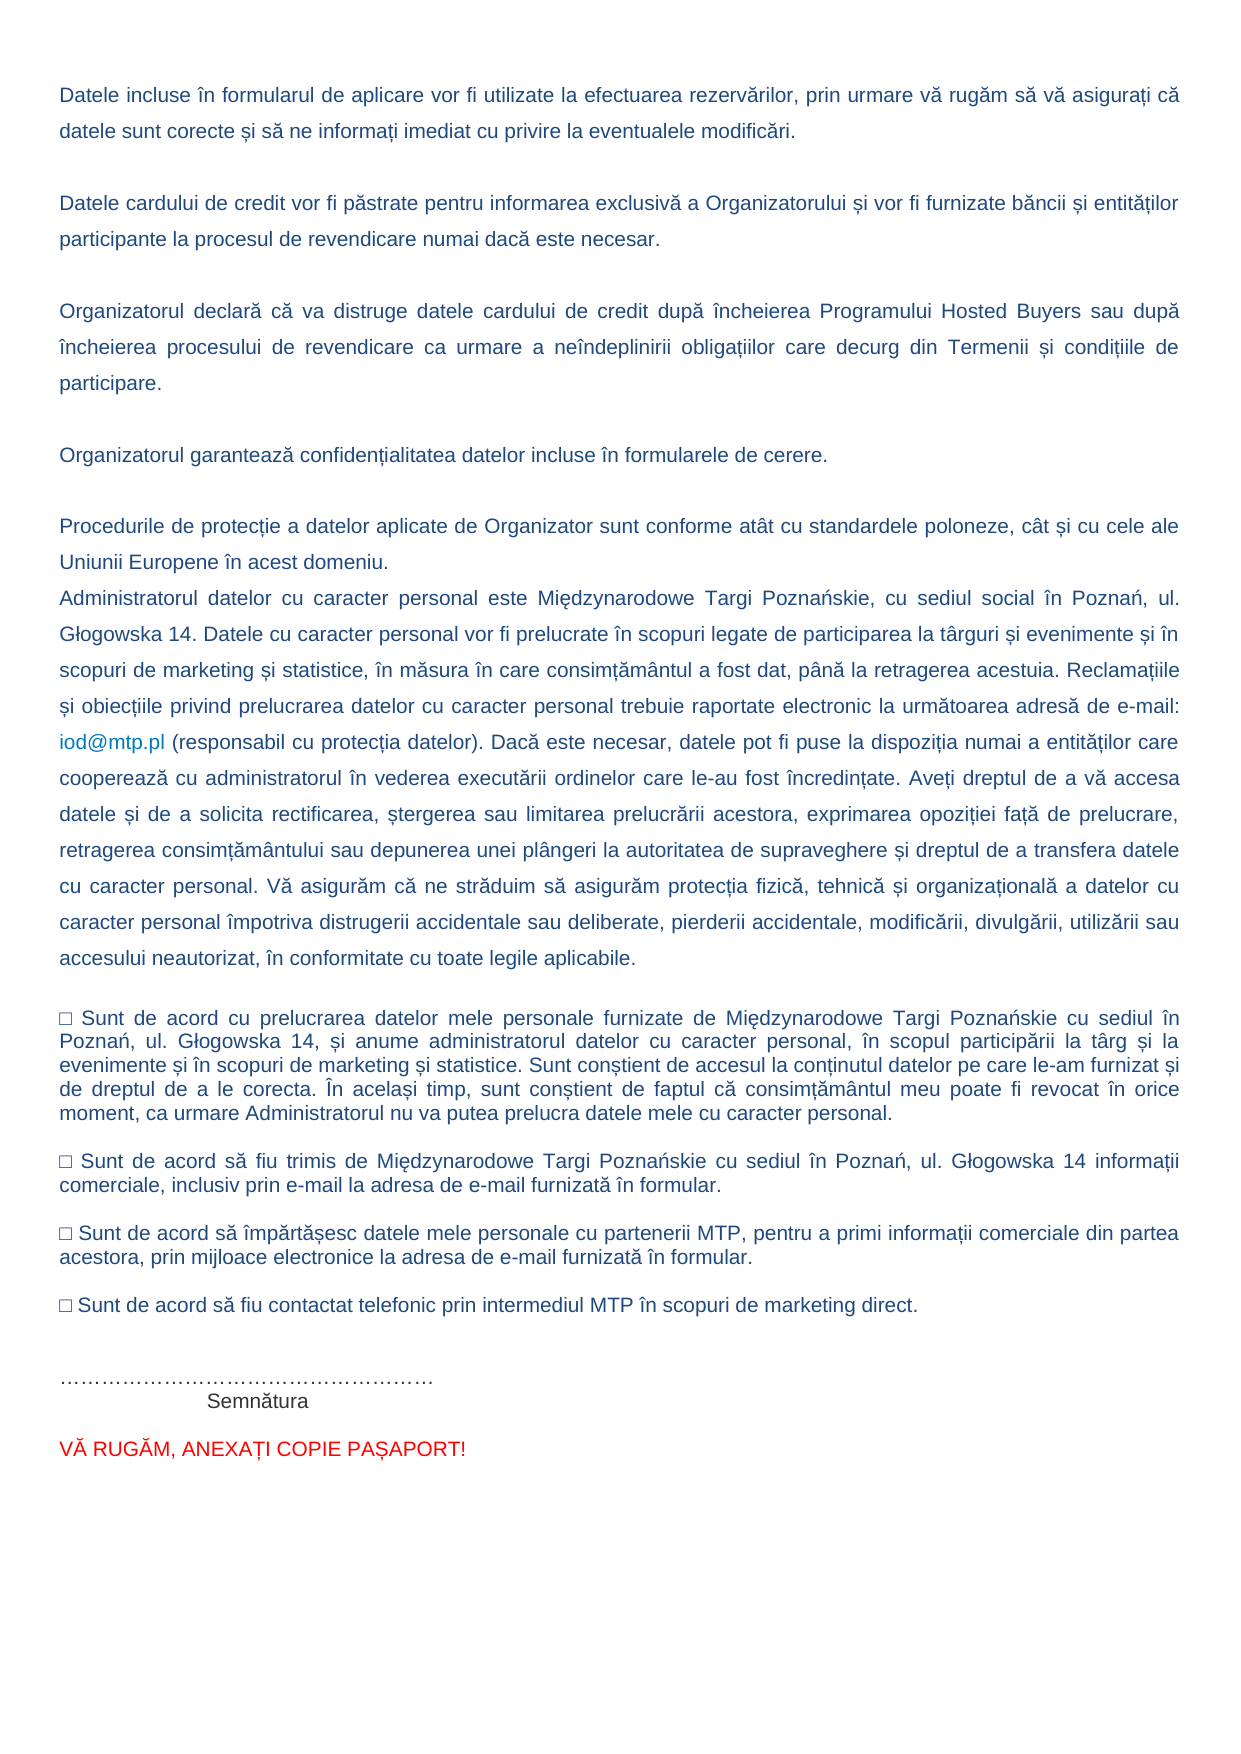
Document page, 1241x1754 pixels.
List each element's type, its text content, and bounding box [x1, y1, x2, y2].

text Organizatorul garantează confidențialitatea datelor incluse în formularele de cerere. [59, 442, 1181, 466]
list Administratorul datelor cu caracter personal este Międzynarodowe Targi Poznańskie, cu sediul social în Poznań, ul. Głogowska 14. Datele cu caracter personal vor fi prelucrate în scopuri legate de participarea la târguri și evenimente și în scopuri de marketing și statistice, în măsura în care consimțământul a fost dat, până la retragerea acestuia. Reclamațiile și obiecțiile privind prelucrarea datelor cu caracter personal trebuie raportate electronic la următoarea adresă de e-mail: iod@mtp.pl (responsabil cu protecția datelor). Dacă este necesar, datele pot fi puse la dispoziția numai a entităților care cooperează cu administratorul în vederea executării ordinelor care le-au fost încredințate. Aveți dreptul de a vă accesa datele și de a solicita rectificarea, ștergerea sau limitarea prelucrării acestora, exprimarea opoziției față de prelucrare, retragerea consimțământului sau depunerea unei plângeri la autoritatea de supraveghere și dreptul de a transfera datele cu caracter personal. Vă asigurăm că ne străduim să asigurăm protecția fizică, tehnică și organizațională a datelor cu caracter personal împotriva distrugerii accidentale sau deliberate, pierderii accidentale, modificării, divulgării, utilizării sau accesului neautorizat, în conformitate cu toate legile aplicabile. [59, 586, 1181, 969]
text VĂ RUGĂM, ANEXAȚI COPIE PAȘAPORT! [59, 1437, 1181, 1461]
text □ Sunt de acord cu prelucrarea datelor mele personale furnizate de Międzynarodowe Targi Poznańskie cu sediul în Poznań, ul. Głogowska 14, și anume administratorul datelor cu caracter personal, în scopul participării la târg și la evenimente și în scopuri de marketing și statistice. Sunt conștient de accesul la conținutul datelor pe care le-am furnizat și de dreptul de a le corecta. În același timp, sunt conștient de faptul că consimțământul meu poate fi revocat în orice moment, ca urmare Administratorul nu va putea prelucra datele mele cu caracter personal. [59, 1005, 1181, 1125]
text Organizatorul declară că va distruge datele cardului de credit după încheierea Programului Hosted Buyers sau după încheierea procesului de revendicare ca urmare a neîndeplinirii obligațiilor care decurg din Termenii și condițiile de participare. [59, 299, 1181, 394]
text Datele incluse în formularul de aplicare vor fi utilizate la efectuarea rezervărilor, prin urmare vă rugăm să vă asigurați că datele sunt corecte și să ne informați imediat cu privire la eventualele modificări. [59, 83, 1181, 143]
text Datele cardului de credit vor fi păstrate pentru informarea exclusivă a Organizatorului și vor fi furnizate băncii și entităților participante la procesul de revendicare numai dacă este necesar. [59, 191, 1181, 251]
text □ Sunt de acord să fiu trimis de Międzynarodowe Targi Poznańskie cu sediul în Poznań, ul. Głogowska 14 informații comerciale, inclusiv prin e-mail la adresa de e-mail furnizată în formular. [59, 1149, 1181, 1197]
text Semnătura [133, 1389, 1181, 1413]
text ……………………………………………… [59, 1365, 1181, 1389]
text □ Sunt de acord să împărtășesc datele mele personale cu partenerii MTP, pentru a primi informații comerciale din partea acestora, prin mijloace electronice la adresa de e-mail furnizată în formular. [59, 1221, 1181, 1269]
text □ Sunt de acord să fiu contactat telefonic prin intermediul MTP în scopuri de marketing direct. [59, 1293, 1181, 1317]
list Procedurile de protecție a datelor aplicate de Organizator sunt conforme atât cu standardele poloneze, cât și cu cele ale Uniunii Europene în acest domeniu. [59, 514, 1181, 574]
